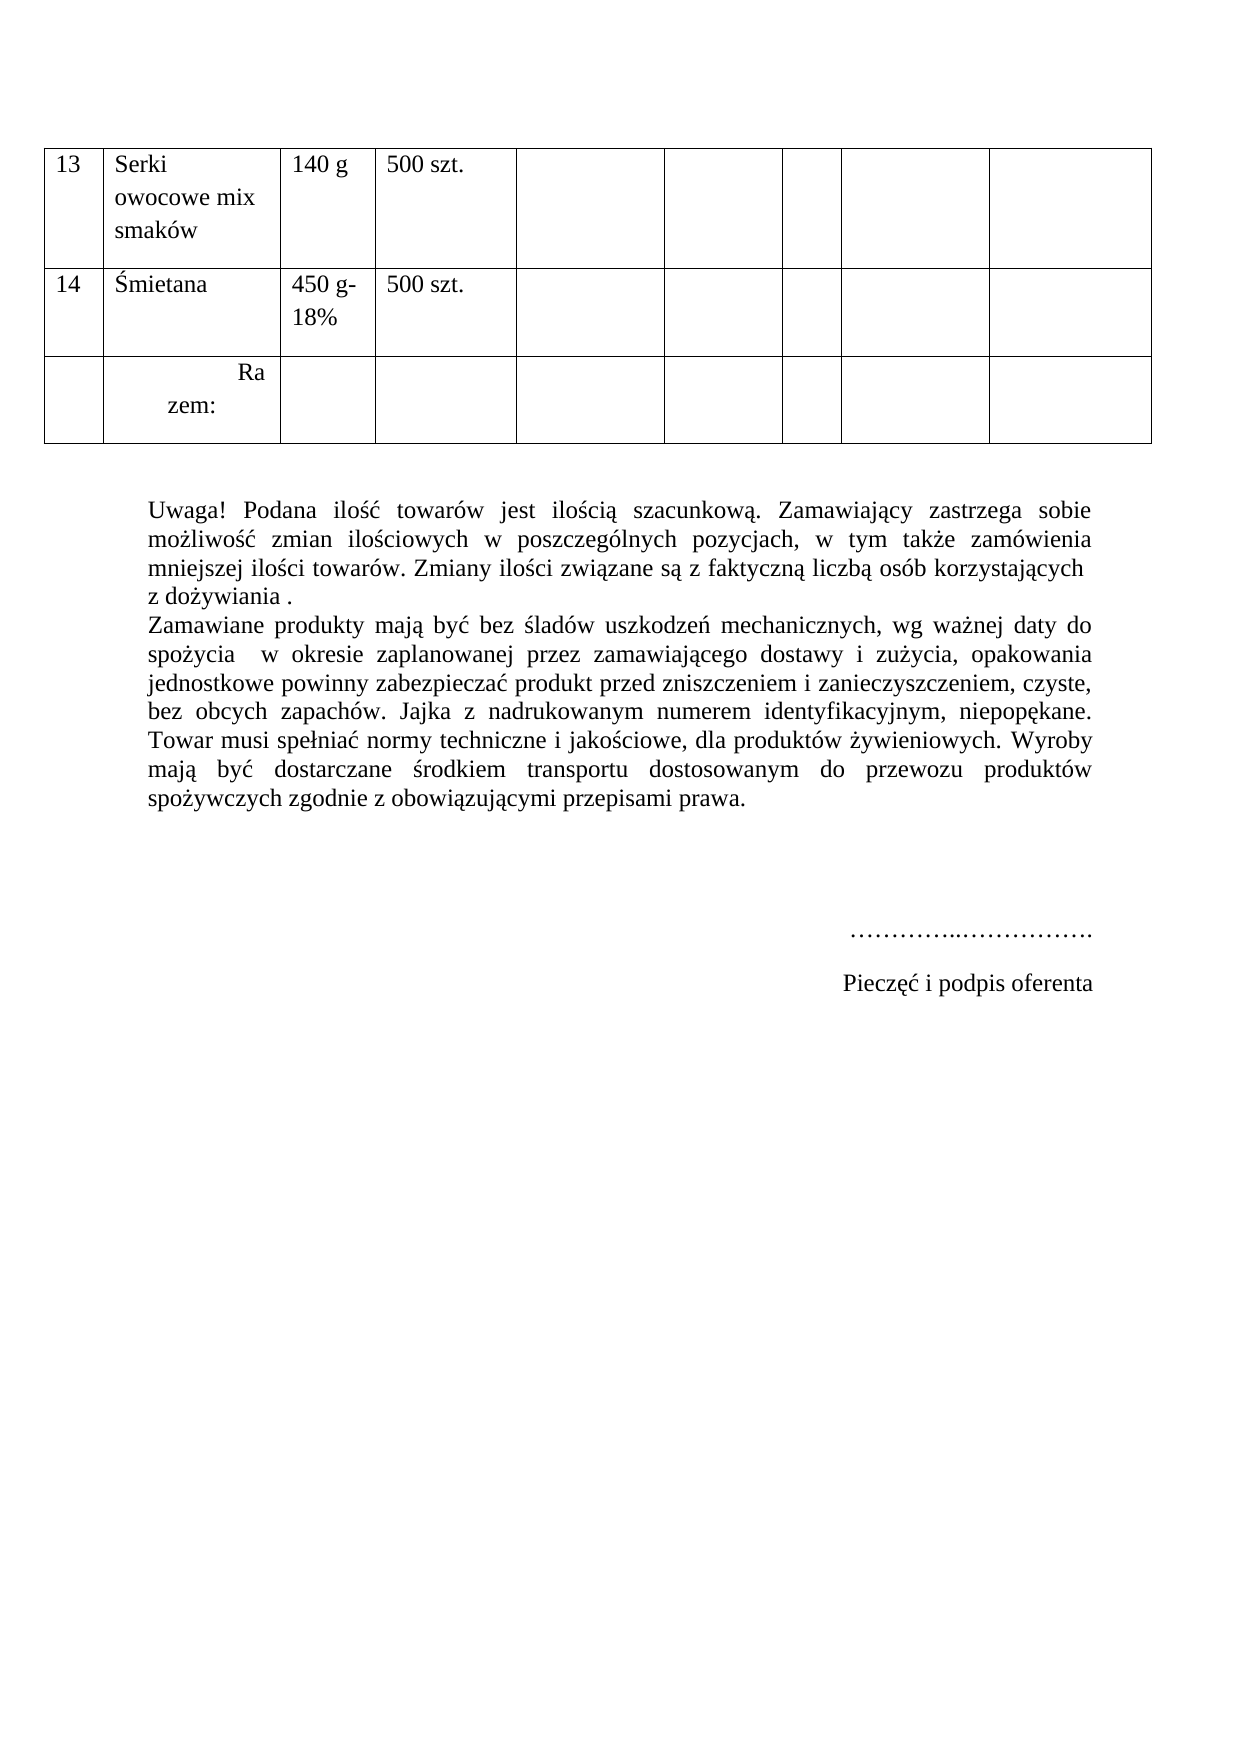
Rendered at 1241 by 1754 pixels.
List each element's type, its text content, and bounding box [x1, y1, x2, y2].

text Zamawiane produkty mają być bez śladów uszkodzeń mechanicznych, wg ważnej daty do spożycia w okresie zaplanowanej przez zamawiającego dostawy i zużycia, opakowania jednostkowe powinny zabezpieczać produkt przed zniszczeniem i zanieczyszczeniem, czyste, bez obcych zapachów. Jajka z nadrukowanym numerem identyfikacyjnym, niepopękane. Towar musi spełniać normy techniczne i jakościowe, dla produktów żywieniowych. Wyroby mają być dostarczane środkiem transportu dostosowanym do przewozu produktów spożywczych zgodnie z obowiązującymi przepisami prawa. [148, 610, 1093, 811]
table_cell [783, 149, 841, 268]
table_cell [376, 357, 516, 443]
table_cell Razem: [104, 357, 280, 443]
table_cell [665, 149, 782, 268]
text …………..……………. [148, 914, 1093, 943]
table_cell [842, 269, 989, 356]
table_cell [665, 357, 782, 443]
table_cell 14 [45, 269, 103, 356]
table_cell [842, 357, 989, 443]
table_cell Serki owocowe mix smaków [104, 149, 280, 268]
text Uwaga! Podana ilość towarów jest ilością szacunkową. Zamawiający zastrzega sobie możliwość zmian ilościowych w poszczególnych pozycjach, w tym także zamówienia mniejszej ilości towarów. Zmiany ilości związane są z faktyczną liczbą osób korzystających z dożywiania . [148, 495, 1093, 610]
table_cell [990, 357, 1151, 443]
table_cell [517, 269, 664, 356]
table_cell [842, 149, 989, 268]
table_cell 13 [45, 149, 103, 268]
table_cell [990, 149, 1151, 268]
table_cell 500 szt. [376, 149, 516, 268]
table_cell [783, 357, 841, 443]
table_cell [517, 149, 664, 268]
table_cell [665, 269, 782, 356]
table_cell [990, 269, 1151, 356]
table_cell [281, 357, 375, 443]
table_cell 500 szt. [376, 269, 516, 356]
table_cell [45, 357, 103, 443]
table_cell Śmietana [104, 269, 280, 356]
table_cell 450 g-18% [281, 269, 375, 356]
text Pieczęć i podpis oferenta [678, 968, 1152, 997]
table_cell 140 g [281, 149, 375, 268]
table_cell [783, 269, 841, 356]
table_cell [517, 357, 664, 443]
